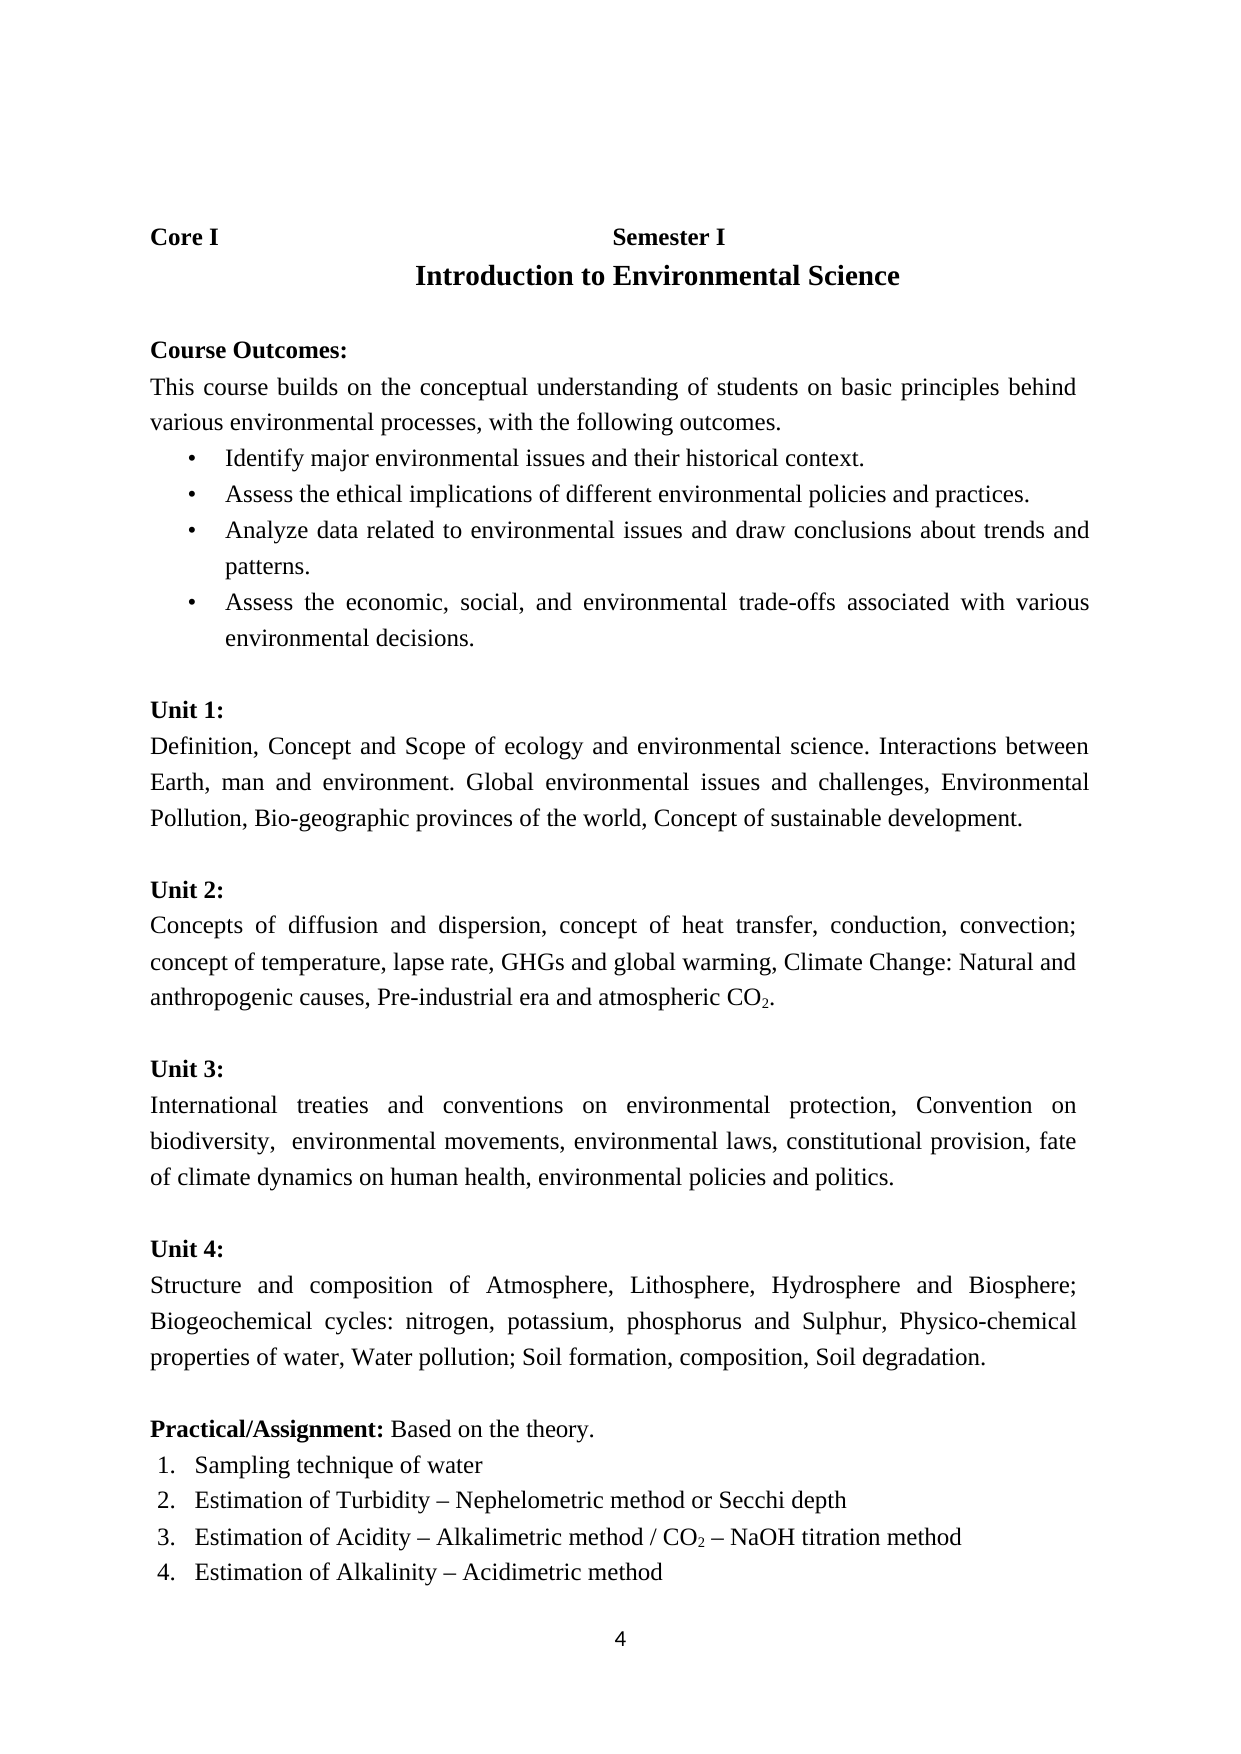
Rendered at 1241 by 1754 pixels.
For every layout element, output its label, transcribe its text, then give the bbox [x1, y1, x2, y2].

list Estimation of Turbidity – Nephelometric method or Secchi depth [157, 1486, 1090, 1514]
list Sampling technique of water [157, 1450, 1090, 1478]
list Estimation of Alkalinity – Acidimetric method [157, 1557, 1090, 1586]
subtitle Definition, Concept and Scope of ecology and environmental science. Interactions between Earth, man and environment. Global environmental issues and challenges, Environmental Pollution, Bio-geographic provinces of the world, Concept of sustainable development. [150, 731, 1090, 832]
list Assess the economic, social, and environmental trade-offs associated with various environmental decisions. [187, 587, 1090, 652]
text Practical/Assignment: Based on the theory. [150, 1414, 1090, 1442]
list Assess the ethical implications of different environmental policies and practices. [187, 479, 1090, 508]
text International treaties and conventions on environmental protection, Convention on biodiversity, environmental movements, environmental laws, constitutional provision, fate of climate dynamics on human health, environmental policies and politics. [150, 1090, 1077, 1191]
subtitle Unit 3: [150, 1054, 1090, 1083]
list Estimation of Acidity – Alkalimetric method / CO2 – NaOH titration method [157, 1522, 1090, 1550]
text Course Outcomes: [150, 336, 1090, 364]
list Identify major environmental issues and their historical context. [187, 443, 1090, 472]
list Analyze data related to environmental issues and draw conclusions about trends and patterns. [187, 515, 1090, 580]
text Structure and composition of Atmosphere, Lithosphere, Hydrosphere and Biosphere; Biogeochemical cycles: nitrogen, potassium, phosphorus and Sulphur, Physico-chemical properties of water, Water pollution; Soil formation, composition, Soil degradation. [150, 1270, 1078, 1371]
text Core I Semester I [150, 222, 1090, 251]
list Introduction to Environmental Science [225, 258, 1090, 291]
subtitle Unit 4: [150, 1234, 1090, 1263]
text Concepts of diffusion and dispersion, concept of heat transfer, conduction, convection; concept of temperature, lapse rate, GHGs and global warming, Climate Change: Natural and anthropogenic causes, Pre-industrial era and atmospheric CO2. [150, 911, 1078, 1011]
subtitle Unit 2: [150, 875, 1090, 903]
subtitle Unit 1: [150, 695, 1090, 724]
text This course builds on the conceptual understanding of students on basic principles behind various environmental processes, with the following outcomes. [150, 372, 1077, 436]
